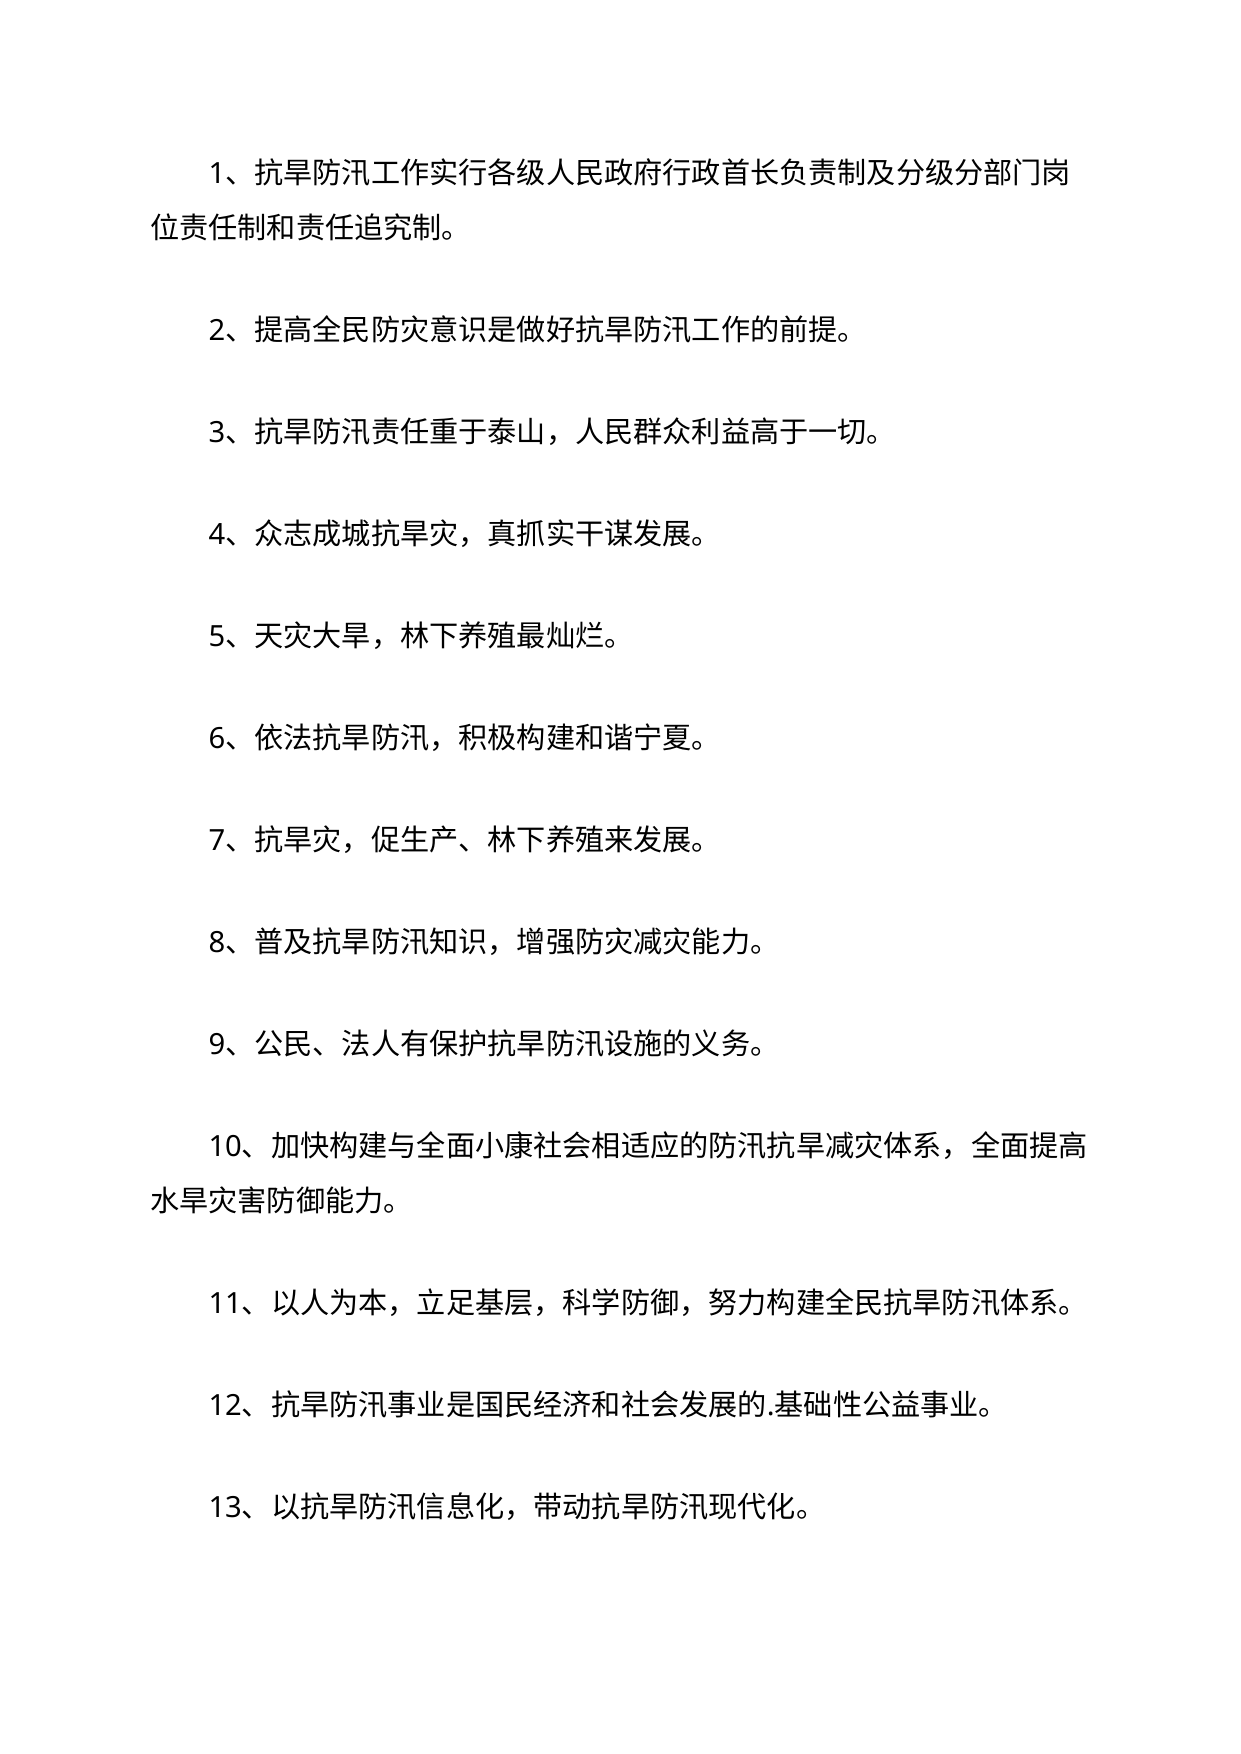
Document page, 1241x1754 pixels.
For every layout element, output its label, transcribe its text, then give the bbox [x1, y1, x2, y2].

text 7、抗旱灾，促生产、林下养殖来发展。 [150, 817, 1090, 859]
text 5、天灾大旱，林下养殖最灿烂。 [150, 613, 1090, 655]
text 11、以人为本，立足基层，科学防御，努力构建全民抗旱防汛体系。 [150, 1279, 1090, 1322]
text 6、依法抗旱防汛，积极构建和谐宁夏。 [150, 715, 1090, 757]
text 1、抗旱防汛工作实行各级人民政府行政首长负责制及分级分部门岗位责任制和责任追究制。 [150, 150, 1090, 247]
text 4、众志成城抗旱灾，真抓实干谋发展。 [150, 511, 1090, 553]
text 12、抗旱防汛事业是国民经济和社会发展的.基础性公益事业。 [150, 1381, 1090, 1424]
text 2、提高全民防灾意识是做好抗旱防汛工作的前提。 [150, 307, 1090, 349]
text 13、以抗旱防汛信息化，带动抗旱防汛现代化。 [150, 1483, 1090, 1526]
text 3、抗旱防汛责任重于泰山，人民群众利益高于一切。 [150, 409, 1090, 451]
text 10、加快构建与全面小康社会相适应的防汛抗旱减灾体系，全面提高水旱灾害防御能力。 [150, 1123, 1090, 1220]
text 8、普及抗旱防汛知识，增强防灾减灾能力。 [150, 919, 1090, 961]
text 9、公民、法人有保护抗旱防汛设施的义务。 [150, 1021, 1090, 1063]
